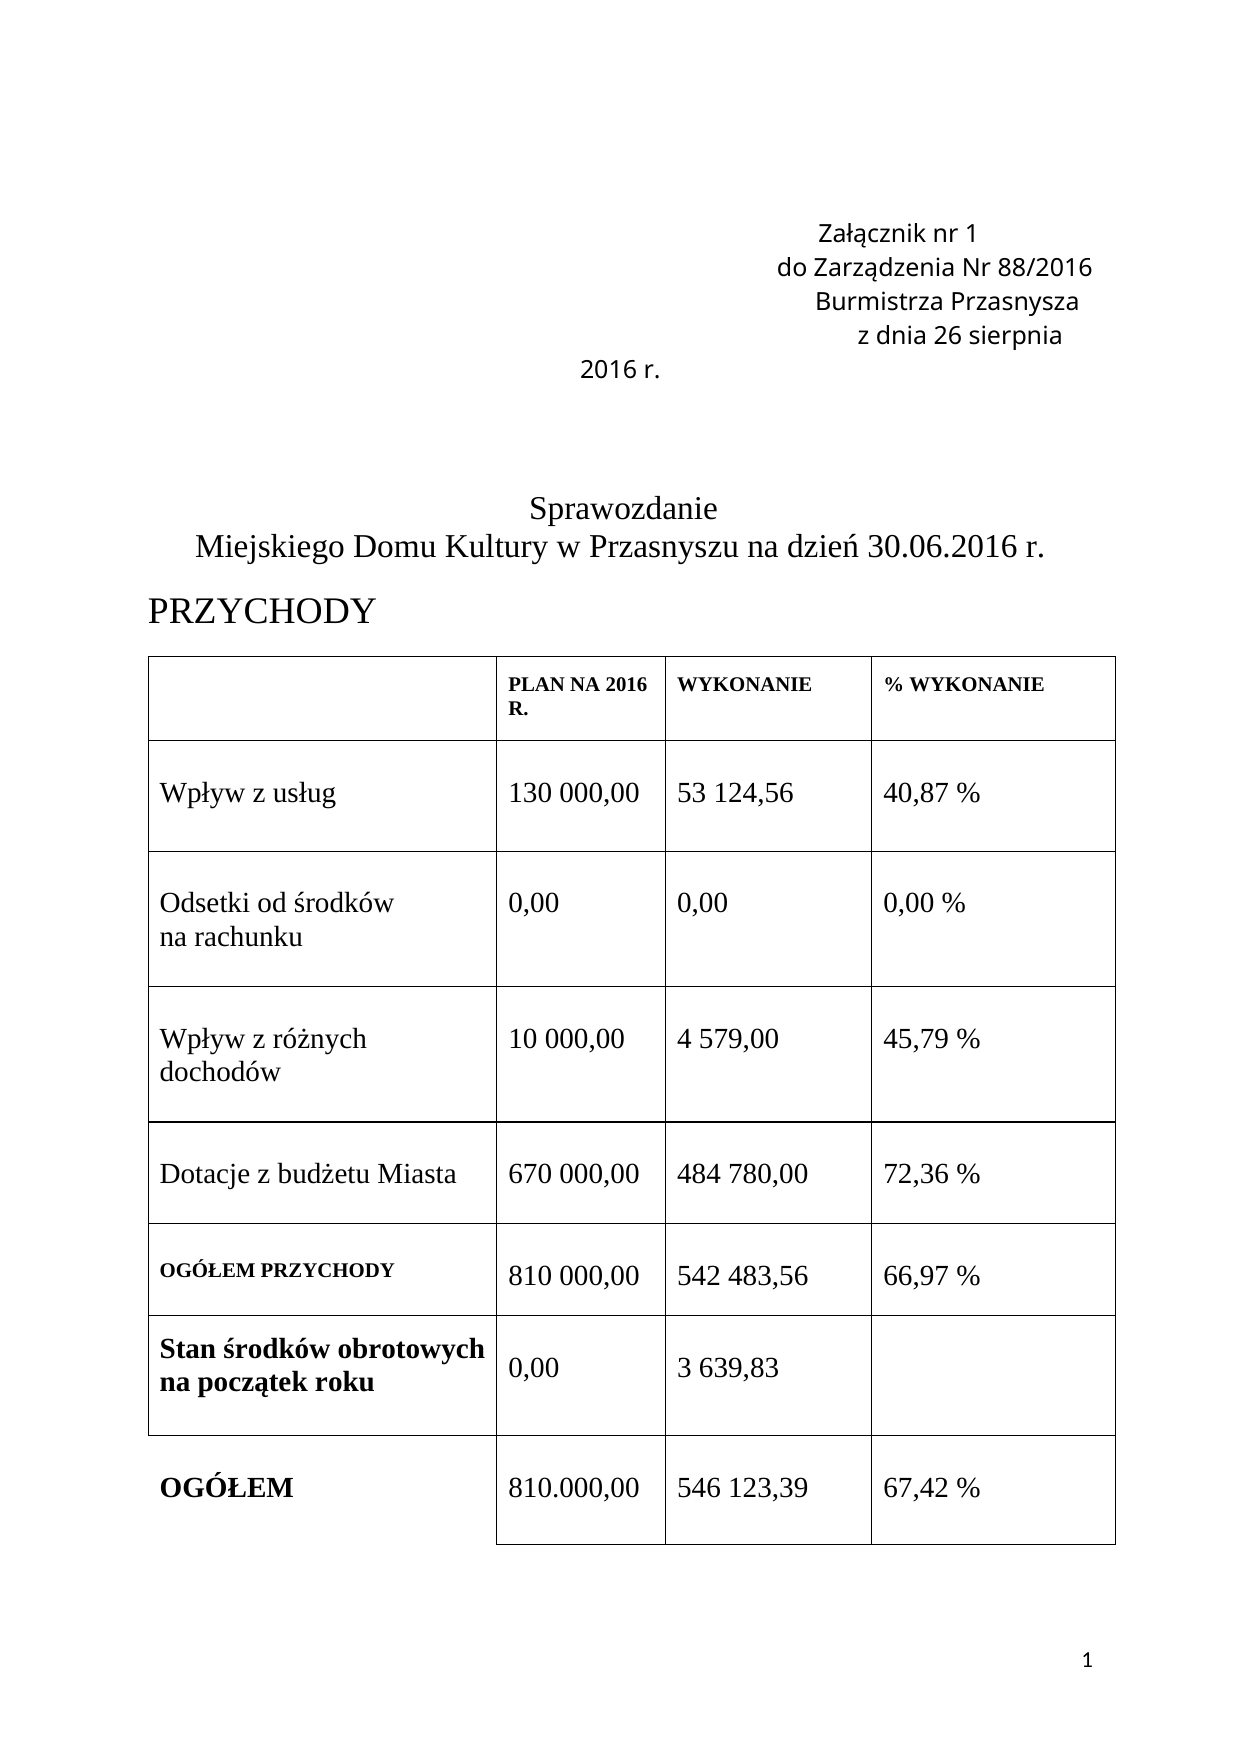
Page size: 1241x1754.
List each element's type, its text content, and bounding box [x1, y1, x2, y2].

table_cell 484 780,00 [666, 1123, 871, 1223]
table_cell 0,00 % [872, 852, 1115, 986]
table_cell 66,97 % [872, 1224, 1115, 1315]
text Załącznik nr 1 [148, 216, 1093, 250]
table_cell 72,36 % [872, 1123, 1115, 1223]
table_cell Wpływ z różnych dochodów [149, 987, 496, 1121]
table_cell 67,42 % [872, 1436, 1115, 1543]
table_cell 53 124,56 [666, 741, 871, 851]
table_header [149, 657, 496, 740]
table_cell Odsetki od środków na rachunku [149, 852, 496, 986]
table_cell 3 639,83 [666, 1316, 871, 1435]
table_cell Wpływ z usług [149, 741, 496, 851]
table_cell 130 000,00 [497, 741, 665, 851]
table_cell 45,79 % [872, 987, 1115, 1121]
table_cell OGÓŁEM [148, 1436, 496, 1543]
table_cell 546 123,39 [666, 1436, 871, 1543]
table_header % WYKONANIE [872, 657, 1115, 740]
table_cell Stan środków obrotowych na początek roku [149, 1316, 496, 1435]
table_cell 40,87 % [872, 741, 1115, 851]
text z dnia 26 sierpnia 2016 r. [148, 318, 1093, 386]
table_cell OGÓŁEM PRZYCHODY [149, 1224, 496, 1315]
table_cell Dotacje z budżetu Miasta [149, 1123, 496, 1223]
table_cell [872, 1316, 1115, 1435]
table_header PLAN NA 2016 R. [497, 657, 665, 740]
table_cell 810 000,00 [497, 1224, 665, 1315]
text Burmistrza Przasnysza [148, 284, 1093, 318]
text PRZYCHODY [148, 589, 1093, 632]
text Sprawozdanie [148, 488, 1093, 527]
text Miejskiego Domu Kultury w Przasnyszu na dzień 30.06.2016 r. [148, 527, 1093, 565]
table_header WYKONANIE [666, 657, 871, 740]
table_cell 10 000,00 [497, 987, 665, 1121]
table_cell 0,00 [497, 1316, 665, 1435]
table_cell 670 000,00 [497, 1123, 665, 1223]
table_cell 542 483,56 [666, 1224, 871, 1315]
table_cell 0,00 [666, 852, 871, 986]
table_cell 810.000,00 [497, 1436, 665, 1543]
table_cell 4 579,00 [666, 987, 871, 1121]
table_cell 0,00 [497, 852, 665, 986]
text do Zarządzenia Nr 88/2016 [148, 250, 1093, 284]
